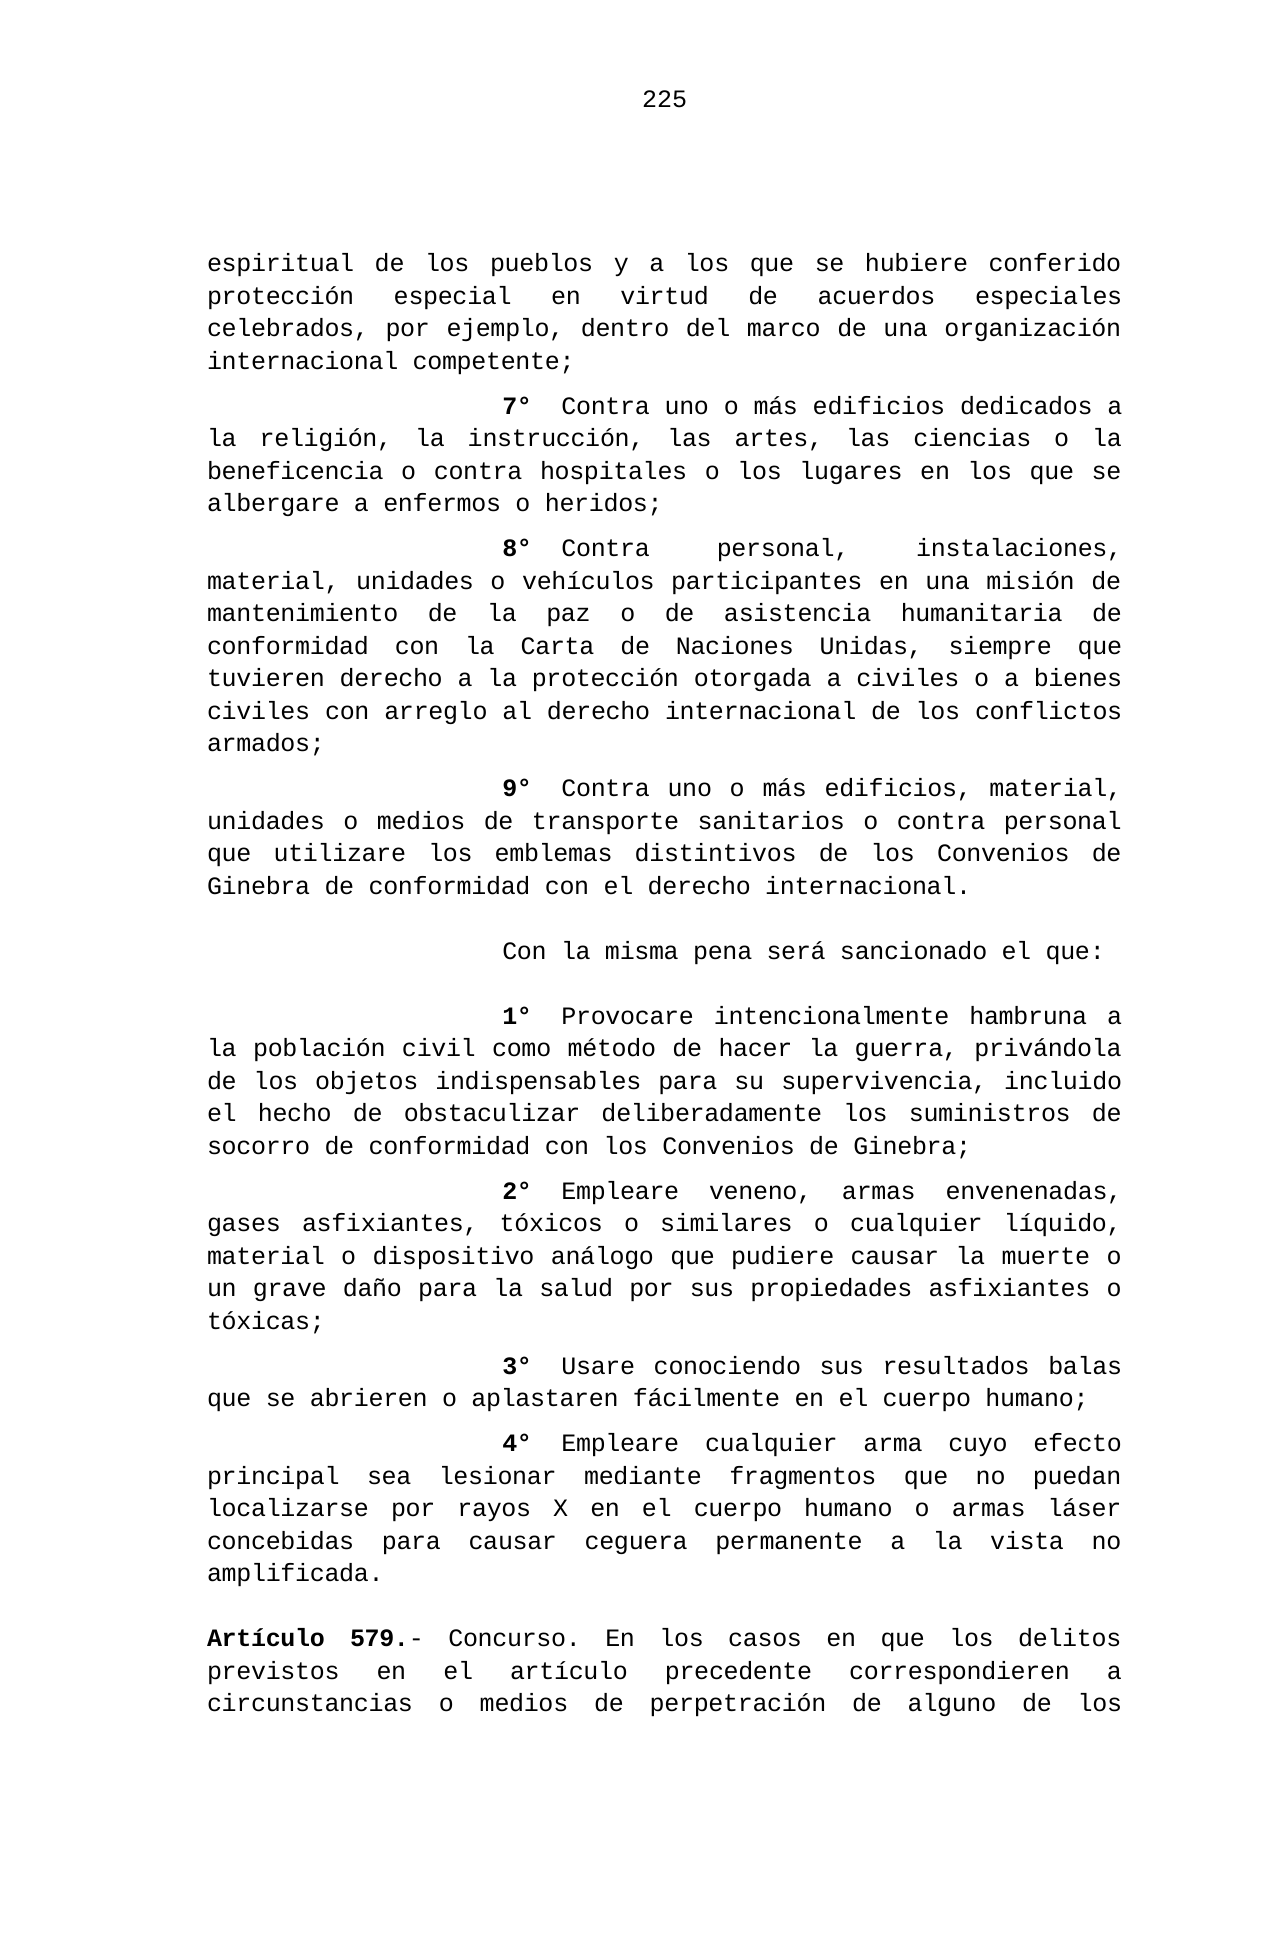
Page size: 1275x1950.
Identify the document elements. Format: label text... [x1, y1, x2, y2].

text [207, 1626, 1122, 1719]
list Provocare intencionalmente hambruna a la población civil como método de hacer la guerra, privándola de los objetos indispensables para su supervivencia, incluido el hecho de obstaculizar deliberadamente los suministros de socorro de conformidad con los Convenios de Ginebra; [207, 1003, 1122, 1162]
text Con la misma pena será sancionado el que: [207, 938, 1122, 967]
list Contra personal, instalaciones, material, unidades o vehículos participantes en una misión de mantenimiento de la paz o de asistencia humanitaria de conformidad con la Carta de Naciones Unidas, siempre que tuvieren derecho a la protección otorgada a civiles o a bienes civiles con arreglo al derecho internacional de los conflictos armados; [207, 536, 1122, 759]
list Empleare veneno, armas envenenadas, gases asfixiantes, tóxicos o similares o cualquier líquido, material o dispositivo análogo que pudiere causar la muerte o un grave daño para la salud por sus propiedades asfixiantes o tóxicas; [207, 1178, 1122, 1337]
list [207, 251, 1122, 377]
list Contra uno o más edificios dedicados a la religión, la instrucción, las artes, las ciencias o la beneficencia o contra hospitales o los lugares en los que se albergare a enfermos o heridos; [207, 393, 1122, 519]
list Empleare cualquier arma cuyo efecto principal sea lesionar mediante fragmentos que no puedan localizarse por rayos X en el cuerpo humano o armas láser concebidas para causar ceguera permanente a la vista no amplificada. [207, 1431, 1122, 1589]
list Contra uno o más edificios, material, unidades o medios de transporte sanitarios o contra personal que utilizare los emblemas distintivos de los Convenios de Ginebra de conformidad con el derecho internacional. [207, 776, 1122, 902]
list Usare conociendo sus resultados balas que se abrieren o aplastaren fácilmente en el cuerpo humano; [207, 1353, 1122, 1414]
